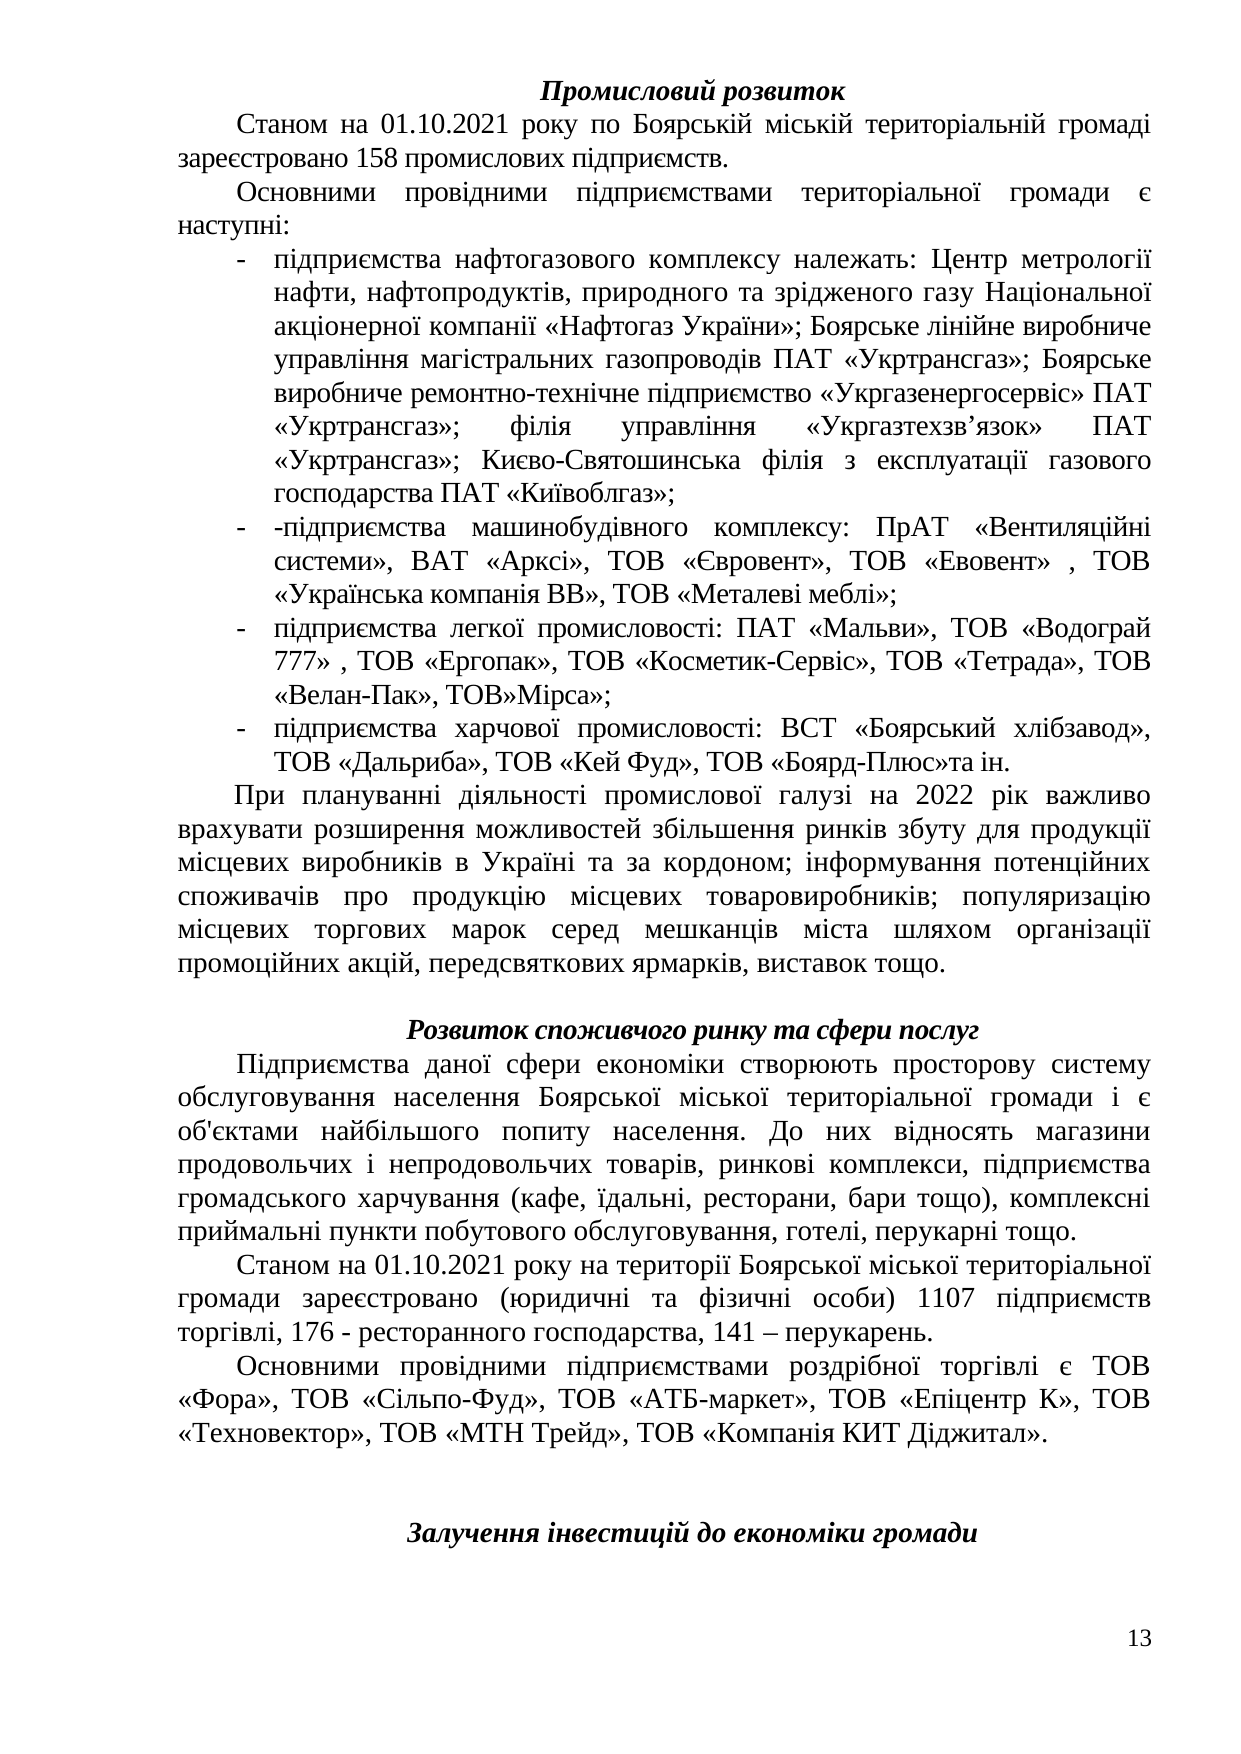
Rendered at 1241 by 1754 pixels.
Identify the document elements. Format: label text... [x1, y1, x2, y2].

text Залучення інвестицій до економіки громади [177, 1515, 1152, 1549]
list підприємства харчової промисловості: ВСТ «Боярський хлібзавод», ТОВ «Дальриба», ТОВ «Кей Фуд», ТОВ «Боярд-Плюс»та ін. [236, 710, 1152, 777]
text Підприємства даної сфери економіки створюють просторову систему обслуговування населення Боярської міської територіальної громади і є об'єктами найбільшого попиту населення. До них відносять магазини продовольчих і непродовольчих товарів, ринкові комплекси, підприємства громадського харчування (кафе, їдальні, ресторани, бари тощо), комплексні приймальні пункти побутового обслуговування, готелі, перукарні тощо. [177, 1046, 1152, 1247]
text Промисловий розвиток [177, 73, 1152, 107]
list підприємства нафтогазового комплексу належать: Центр метрології нафти, нафтопродуктів, природного та зрідженого газу Національної акціонерної компанії «Нафтогаз України»; Боярське лінійне виробниче управління магістральних газопроводів ПАТ «Укртрансгаз»; Боярське виробниче ремонтно-технічне підприємство «Укргазенергосервіс» ПАТ «Укртрансгаз»; філія управління «Укргазтехзв’язок» ПАТ «Укртрансгаз»; Києво-Святошинська філія з експлуатації газового господарства ПАТ «Київоблгаз»; [236, 241, 1152, 509]
text Розвиток споживчого ринку та сфери послуг [177, 1012, 1152, 1046]
text Основними провідними підприємствами роздрібної торгівлі є ТОВ «Фора», ТОВ «Сільпо-Фуд», ТОВ «АТБ-маркет», ТОВ «Епіцентр К», ТОВ «Техновектор», ТОВ «МТН Трейд», ТОВ «Компанія КИТ Діджитал». [177, 1348, 1152, 1448]
list підприємства легкої промисловості: ПАТ «Мальви», ТОВ «Водограй 777» , ТОВ «Ергопак», ТОВ «Косметик-Сервіс», ТОВ «Тетрада», ТОВ «Велан-Пак», ТОВ»Мірса»; [236, 610, 1152, 710]
text Станом на 01.10.2021 року на території Боярської міської територіальної громади зареєстровано (юридичні та фізичні особи) 1107 підприємств торгівлі, 176 - ресторанного господарства, 141 – перукарень. [177, 1247, 1152, 1348]
text Основними провідними підприємствами територіальної громади є наступні: [177, 174, 1152, 241]
text При плануванні діяльності промислової галузі на 2022 рік важливо врахувати розширення можливостей збільшення ринків збуту для продукції місцевих виробників в Україні та за кордоном; інформування потенційних споживачів про продукцію місцевих товаровиробників; популяризацію місцевих торгових марок серед мешканців міста шляхом організації промоційних акцій, передсвяткових ярмарків, виставок тощо. [177, 777, 1152, 979]
text Станом на 01.10.2021 року по Боярській міській територіальній громаді зареєстровано 158 промислових підприємств. [177, 107, 1152, 174]
list -підприємства машинобудівного комплексу: ПрАТ «Вентиляційні системи», ВАТ «Арксі», ТОВ «Євровент», ТОВ «Евовент» , ТОВ «Українська компанія ВВ», ТОВ «Металеві меблі»; [236, 509, 1152, 610]
